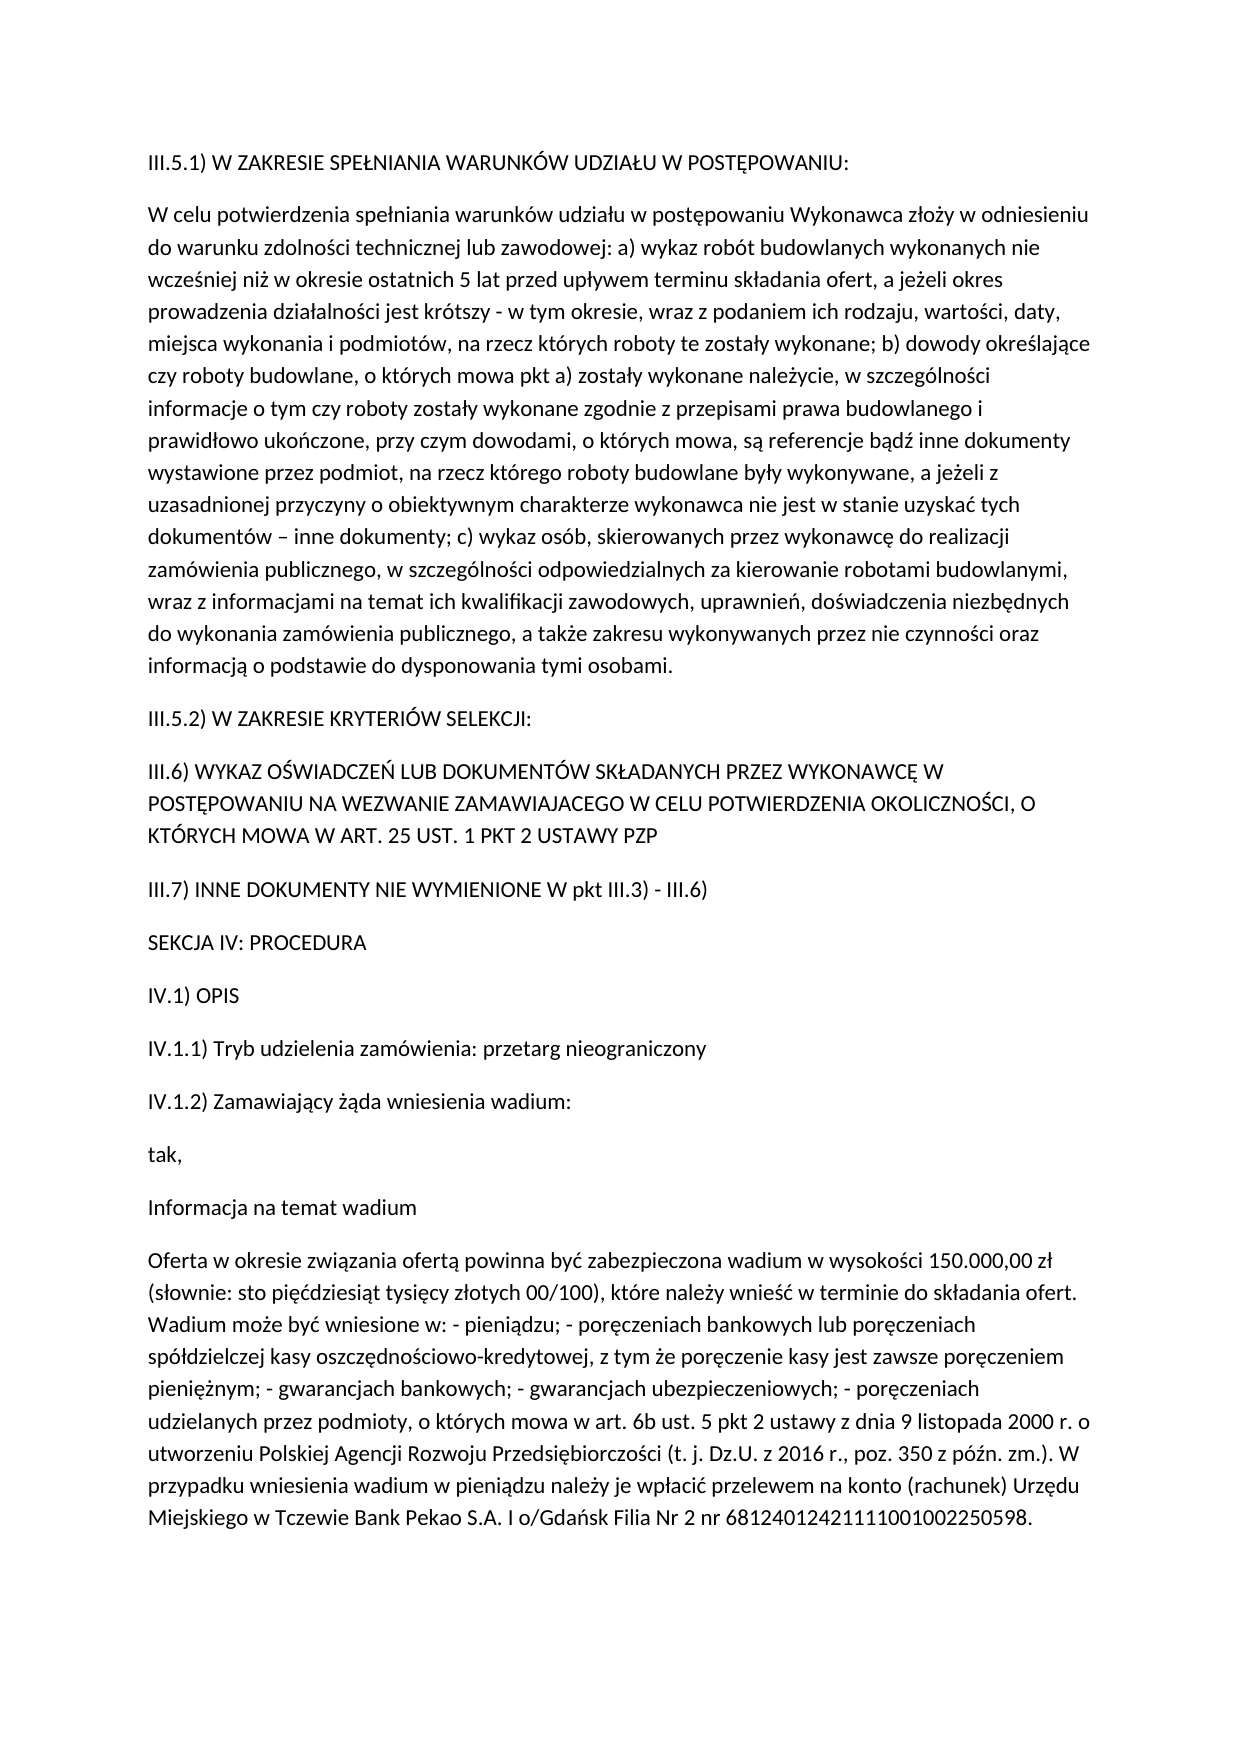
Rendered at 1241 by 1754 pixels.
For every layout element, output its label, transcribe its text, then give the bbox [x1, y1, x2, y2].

text IV.1.2) Zamawiający żąda wniesienia wadium: [148, 1087, 1093, 1115]
text III.5.2) W ZAKRESIE KRYTERIÓW SELEKCJI: [148, 704, 1093, 732]
text IV.1.1) Tryb udzielenia zamówienia: przetarg nieograniczony [148, 1034, 1093, 1062]
text IV.1) OPIS [148, 981, 1093, 1009]
text III.5.1) W ZAKRESIE SPEŁNIANIA WARUNKÓW UDZIAŁU W POSTĘPOWANIU: [148, 148, 1093, 176]
text W celu potwierdzenia spełniania warunków udziału w postępowaniu Wykonawca złoży w odniesieniu do warunku zdolności technicznej lub zawodowej: a) wykaz robót budowlanych wykonanych nie wcześniej niż w okresie ostatnich 5 lat przed upływem terminu składania ofert, a jeżeli okres prowadzenia działalności jest krótszy - w tym okresie, wraz z podaniem ich rodzaju, wartości, daty, miejsca wykonania i podmiotów, na rzecz których roboty te zostały wykonane; b) dowody określające czy roboty budowlane, o których mowa pkt a) zostały wykonane należycie, w szczególności informacje o tym czy roboty zostały wykonane zgodnie z przepisami prawa budowlanego i prawidłowo ukończone, przy czym dowodami, o których mowa, są referencje bądź inne dokumenty wystawione przez podmiot, na rzecz którego roboty budowlane były wykonywane, a jeżeli z uzasadnionej przyczyny o obiektywnym charakterze wykonawca nie jest w stanie uzyskać tych dokumentów – inne dokumenty; c) wykaz osób, skierowanych przez wykonawcę do realizacji zamówienia publicznego, w szczególności odpowiedzialnych za kierowanie robotami budowlanymi, wraz z informacjami na temat ich kwalifikacji zawodowych, uprawnień, doświadczenia niezbędnych do wykonania zamówienia publicznego, a także zakresu wykonywanych przez nie czynności oraz informacją o podstawie do dysponowania tymi osobami. [148, 201, 1093, 679]
text tak, [148, 1140, 1093, 1168]
text III.6) WYKAZ OŚWIADCZEŃ LUB DOKUMENTÓW SKŁADANYCH PRZEZ WYKONAWCĘ W POSTĘPOWANIU NA WEZWANIE ZAMAWIAJACEGO W CELU POTWIERDZENIA OKOLICZNOŚCI, O KTÓRYCH MOWA W ART. 25 UST. 1 PKT 2 USTAWY PZP [148, 757, 1093, 850]
text Informacja na temat wadium [148, 1193, 1093, 1221]
text SEKCJA IV: PROCEDURA [148, 928, 1093, 956]
text Oferta w okresie związania ofertą powinna być zabezpieczona wadium w wysokości 150.000,00 zł (słownie: sto pięćdziesiąt tysięcy złotych 00/100), które należy wnieść w terminie do składania ofert. Wadium może być wniesione w: - pieniądzu; - poręczeniach bankowych lub poręczeniach spółdzielczej kasy oszczędnościowo-kredytowej, z tym że poręczenie kasy jest zawsze poręczeniem pieniężnym; - gwarancjach bankowych; - gwarancjach ubezpieczeniowych; - poręczeniach udzielanych przez podmioty, o których mowa w art. 6b ust. 5 pkt 2 ustawy z dnia 9 listopada 2000 r. o utworzeniu Polskiej Agencji Rozwoju Przedsiębiorczości (t. j. Dz.U. z 2016 r., poz. 350 z późn. zm.). W przypadku wniesienia wadium w pieniądzu należy je wpłacić przelewem na konto (rachunek) Urzędu Miejskiego w Tczewie Bank Pekao S.A. I o/Gdańsk Filia Nr 2 nr 68124012421111001002250598. [148, 1246, 1093, 1531]
text III.7) INNE DOKUMENTY NIE WYMIENIONE W pkt III.3) - III.6) [148, 875, 1093, 903]
